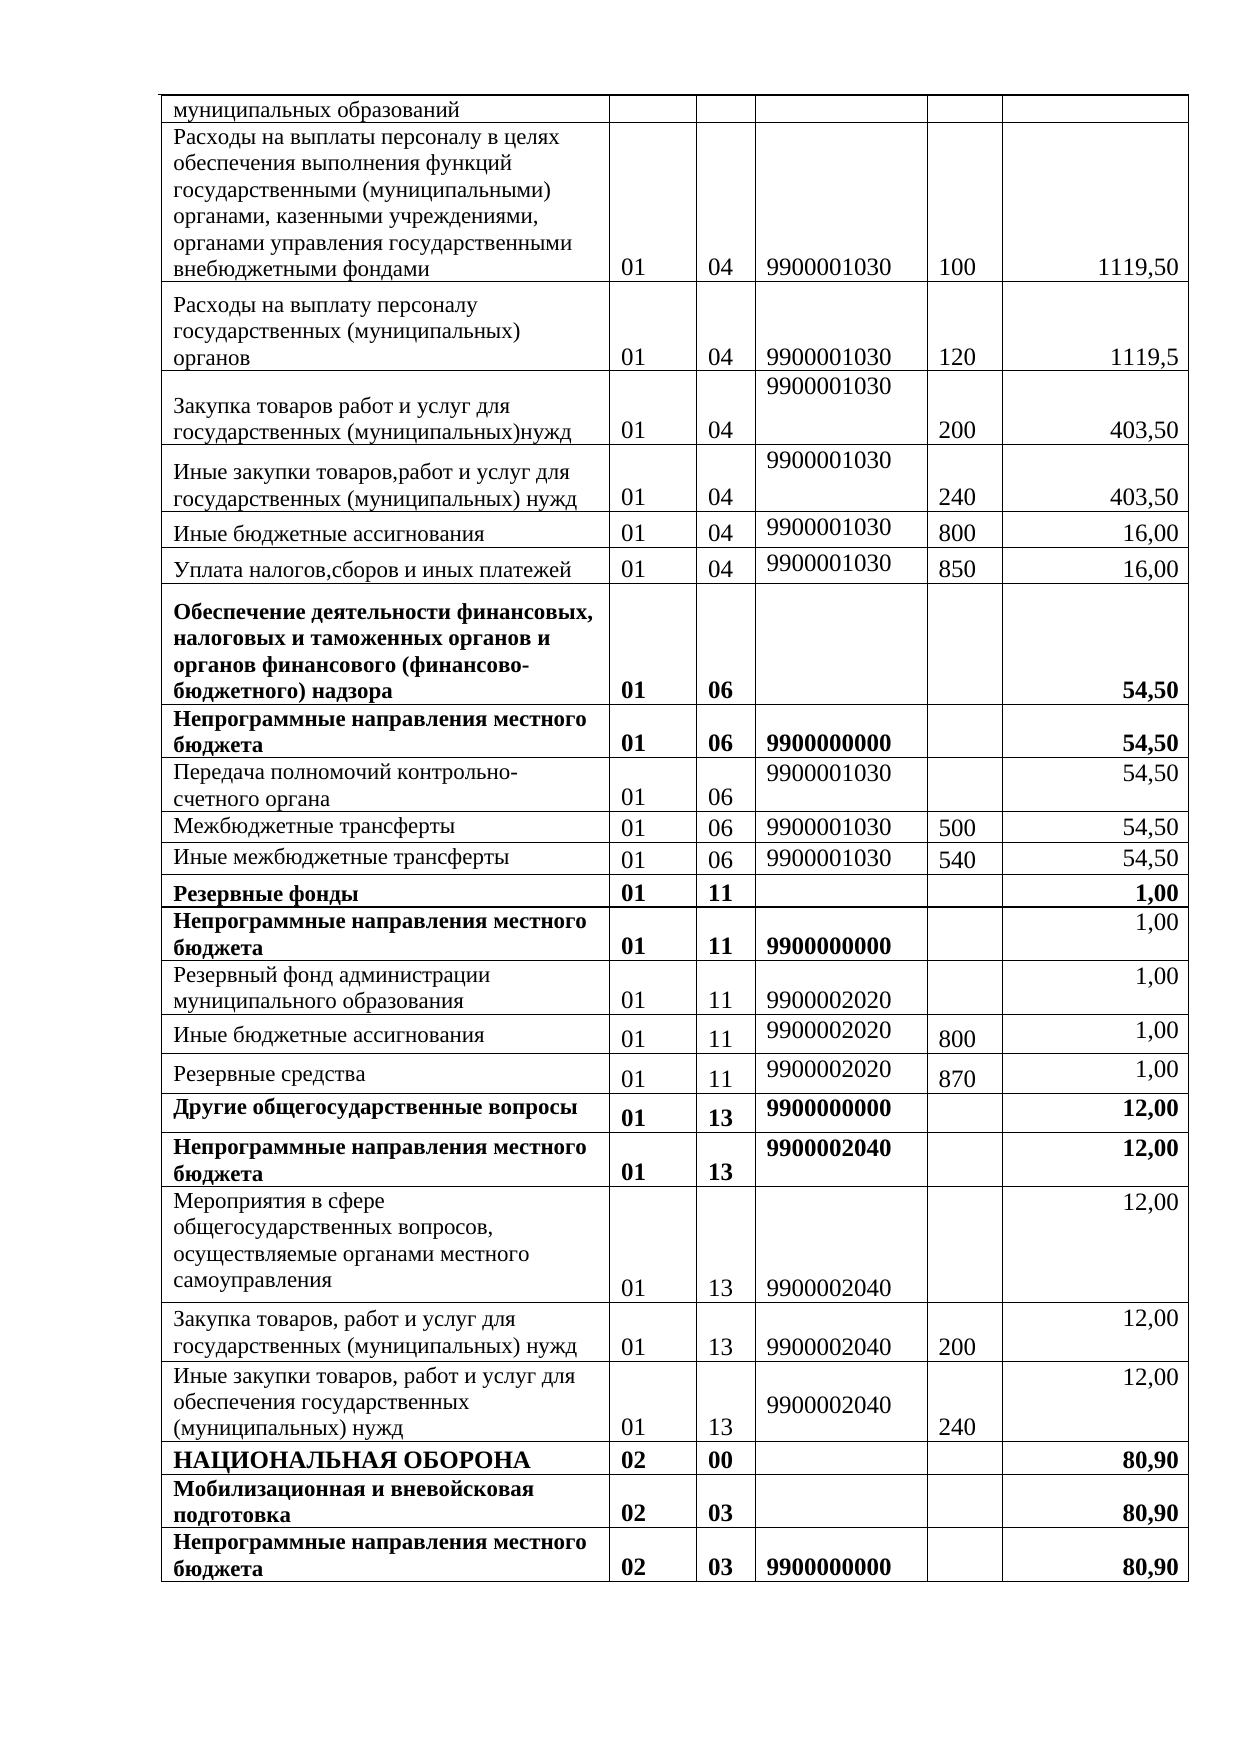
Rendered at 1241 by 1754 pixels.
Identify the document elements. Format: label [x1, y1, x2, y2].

table_cell [756, 371, 927, 444]
table_cell [928, 445, 1002, 511]
table_cell [928, 371, 1002, 444]
table_cell [610, 843, 696, 874]
table_cell [697, 1133, 755, 1186]
table_cell [697, 875, 755, 906]
table_cell [162, 961, 609, 1014]
table_cell [756, 1475, 927, 1527]
table_cell [162, 1303, 609, 1361]
table_cell [610, 584, 696, 704]
table_cell [162, 548, 609, 583]
table_cell [162, 1094, 609, 1132]
table_cell [697, 1362, 755, 1441]
table_cell [162, 1528, 609, 1581]
table_cell [1003, 1133, 1188, 1186]
table_cell [756, 875, 927, 906]
table_cell [697, 96, 755, 122]
table_cell [756, 812, 927, 842]
table_cell [928, 282, 1002, 370]
table_cell [1003, 282, 1188, 370]
table_cell [756, 1362, 927, 1441]
table_cell [697, 445, 755, 511]
table_cell [1003, 1054, 1188, 1093]
table_cell [697, 812, 755, 842]
table_cell [162, 123, 609, 281]
table_cell [1003, 758, 1188, 811]
table_cell [928, 1015, 1002, 1053]
table_cell [697, 123, 755, 281]
table_cell [1003, 371, 1188, 444]
table_cell [1003, 705, 1188, 757]
table_cell [610, 96, 696, 122]
table_cell [756, 1054, 927, 1093]
table_cell [610, 1362, 696, 1441]
table_cell [162, 1015, 609, 1053]
table_cell [697, 1054, 755, 1093]
table_cell [928, 908, 1002, 960]
table_cell [756, 1528, 927, 1581]
table_cell [756, 445, 927, 511]
table_cell [1003, 512, 1188, 547]
table_cell [162, 1442, 609, 1474]
table_cell [928, 548, 1002, 583]
table_cell [928, 1133, 1002, 1186]
table_cell [928, 1187, 1002, 1302]
table_cell [697, 908, 755, 960]
table_cell [928, 812, 1002, 842]
table_cell [1003, 548, 1188, 583]
table_cell [1003, 1187, 1188, 1302]
table_cell [697, 1442, 755, 1474]
table_cell [756, 1094, 927, 1132]
table_cell [162, 512, 609, 547]
table_cell [1003, 1362, 1188, 1441]
table_cell [162, 282, 609, 370]
table_cell [610, 371, 696, 444]
table_cell [1003, 961, 1188, 1014]
table_cell [756, 1442, 927, 1474]
table_cell [162, 758, 609, 811]
table_cell [610, 445, 696, 511]
table_cell [697, 1015, 755, 1053]
table_cell [928, 1094, 1002, 1132]
table_cell [756, 1187, 927, 1302]
table_cell [162, 96, 609, 122]
table_cell [697, 1303, 755, 1361]
table_cell [1003, 875, 1188, 906]
table_cell [610, 875, 696, 906]
table_cell [610, 1528, 696, 1581]
table_cell [162, 875, 609, 906]
table_cell [610, 1094, 696, 1132]
table_cell [162, 1133, 609, 1186]
table_cell [1003, 1442, 1188, 1474]
table_cell [756, 1015, 927, 1053]
table_cell [610, 961, 696, 1014]
table_cell [928, 584, 1002, 704]
table_cell [1003, 1528, 1188, 1581]
table_cell [162, 1054, 609, 1093]
table_cell [756, 843, 927, 874]
table_cell [1003, 96, 1188, 122]
table_cell [610, 908, 696, 960]
table_cell [162, 705, 609, 757]
table_cell [697, 371, 755, 444]
table_cell [756, 96, 927, 122]
table_cell [610, 758, 696, 811]
table_cell [697, 584, 755, 704]
table_cell [928, 1054, 1002, 1093]
table_cell [162, 1362, 609, 1441]
table_cell [756, 548, 927, 583]
table_cell [928, 1362, 1002, 1441]
table_cell [928, 1475, 1002, 1527]
table_cell [1003, 812, 1188, 842]
table_cell [610, 1015, 696, 1053]
table_cell [928, 1303, 1002, 1361]
table_cell [1003, 1303, 1188, 1361]
table_cell [697, 1528, 755, 1581]
table_cell [756, 705, 927, 757]
table_cell [928, 875, 1002, 906]
table_cell [162, 445, 609, 511]
table_cell [162, 843, 609, 874]
table_cell [1003, 584, 1188, 704]
table_cell [610, 812, 696, 842]
table_cell [1003, 843, 1188, 874]
table_cell [697, 843, 755, 874]
table_cell [610, 512, 696, 547]
table_cell [1003, 123, 1188, 281]
table_cell [697, 1475, 755, 1527]
table_cell [756, 908, 927, 960]
table_cell [756, 123, 927, 281]
table_cell [610, 123, 696, 281]
table_cell [928, 123, 1002, 281]
table_cell [610, 1054, 696, 1093]
table_cell [697, 758, 755, 811]
table_cell [928, 1442, 1002, 1474]
table_cell [756, 961, 927, 1014]
table_cell [162, 812, 609, 842]
table_cell [756, 512, 927, 547]
table_cell [162, 371, 609, 444]
table_cell [1003, 1015, 1188, 1053]
table_cell [756, 1133, 927, 1186]
table_cell [697, 705, 755, 757]
table_cell [1003, 1475, 1188, 1527]
table_cell [697, 961, 755, 1014]
table_cell [928, 705, 1002, 757]
table_cell [928, 961, 1002, 1014]
table_cell [928, 843, 1002, 874]
table_cell [697, 1094, 755, 1132]
table_cell [610, 1303, 696, 1361]
table_cell [928, 512, 1002, 547]
table_cell [697, 548, 755, 583]
table_cell [928, 758, 1002, 811]
table_cell [162, 908, 609, 960]
table_cell [756, 1303, 927, 1361]
table_cell [610, 1442, 696, 1474]
table_cell [928, 96, 1002, 122]
table_cell [610, 705, 696, 757]
table_cell [162, 1475, 609, 1527]
table_cell [928, 1528, 1002, 1581]
table_cell [610, 282, 696, 370]
table_cell [610, 548, 696, 583]
table_cell [162, 584, 609, 704]
table_cell [697, 512, 755, 547]
table_cell [697, 1187, 755, 1302]
table_cell [697, 282, 755, 370]
table_cell [756, 584, 927, 704]
table_cell [756, 758, 927, 811]
table_cell [1003, 445, 1188, 511]
table_cell [610, 1475, 696, 1527]
table_cell [610, 1187, 696, 1302]
table_cell [610, 1133, 696, 1186]
table_cell [162, 1187, 609, 1302]
table_cell [756, 282, 927, 370]
table_cell [1003, 1094, 1188, 1132]
table_cell [1003, 908, 1188, 960]
